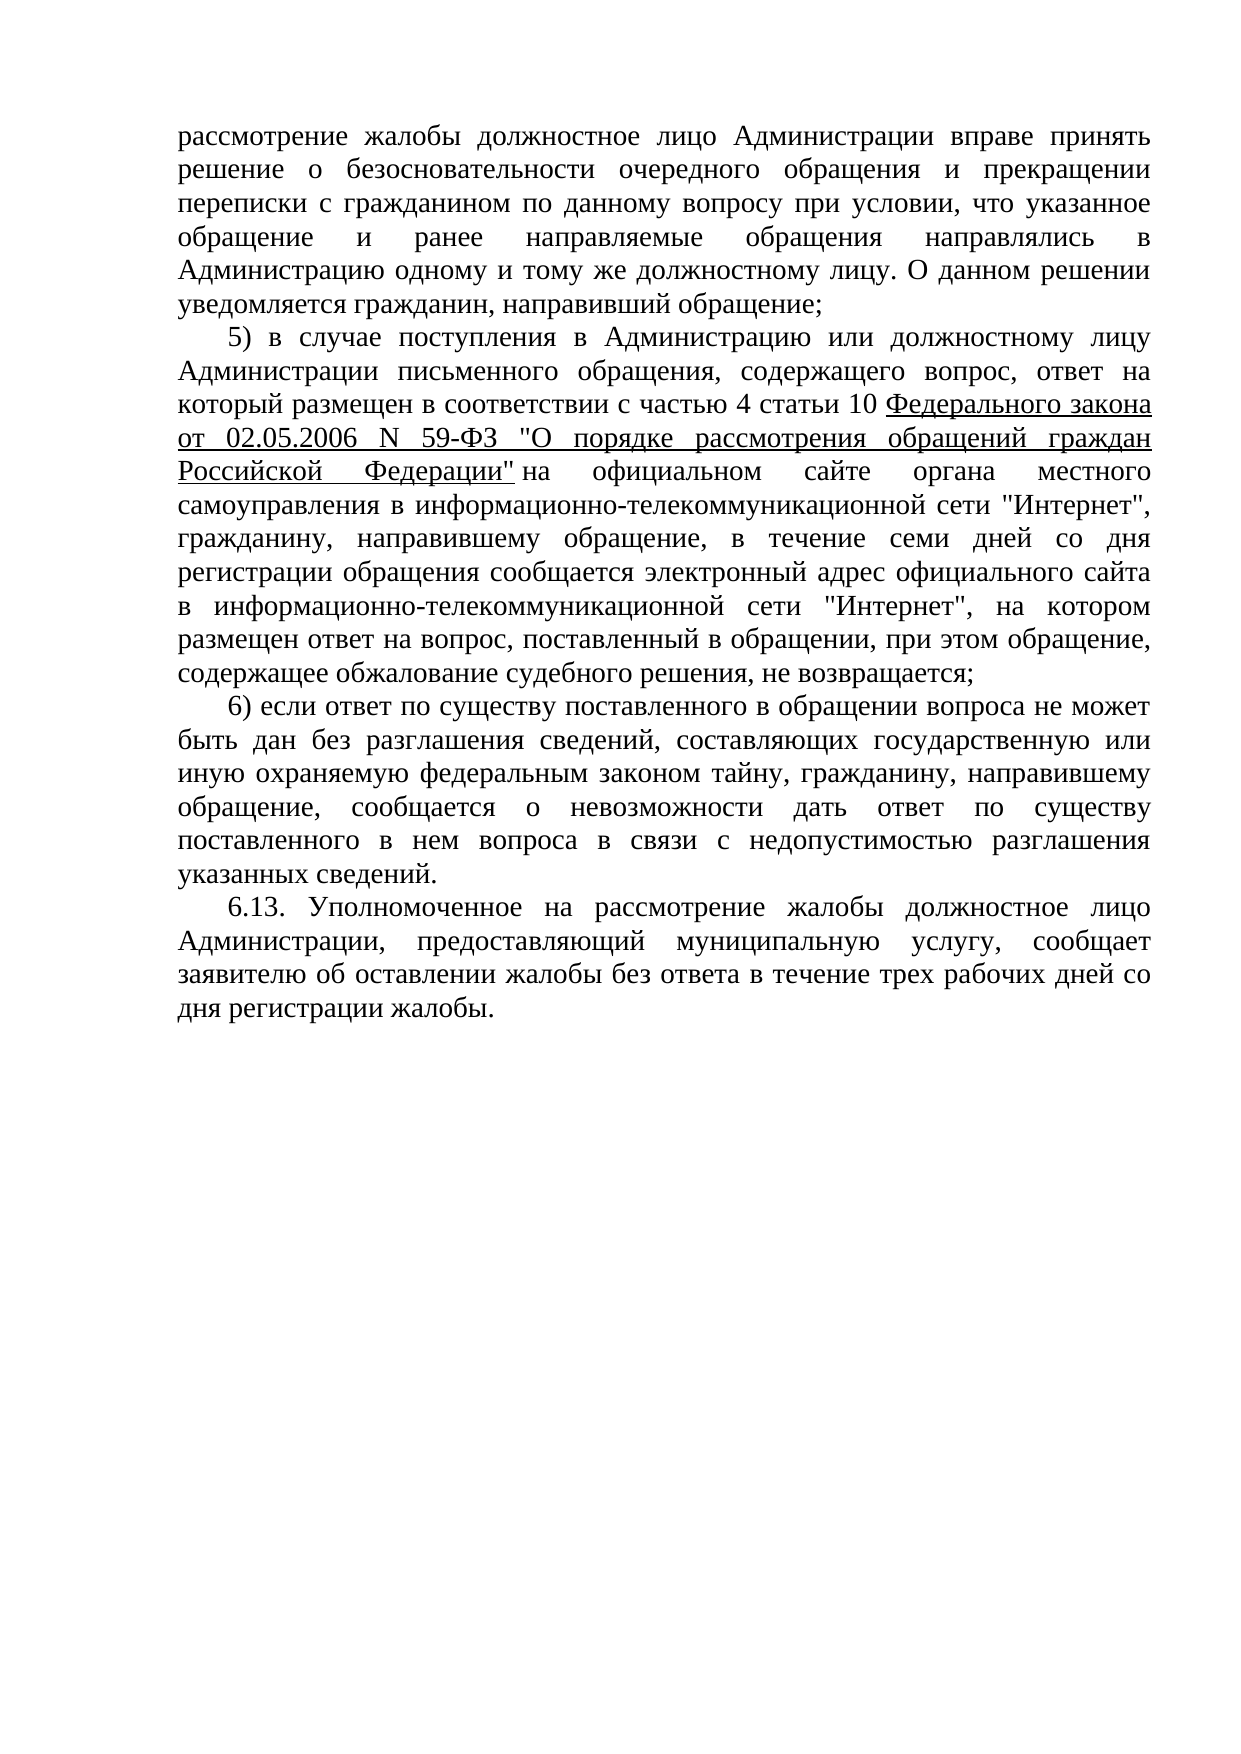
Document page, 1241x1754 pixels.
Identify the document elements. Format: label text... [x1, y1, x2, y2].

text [177, 118, 1152, 319]
text 6) если ответ по существу поставленного в обращении вопроса не может быть дан без разглашения сведений, составляющих государственную или иную охраняемую федеральным законом тайну, гражданину, направившему обращение, сообщается о невозможности дать ответ по существу поставленного в нем вопроса в связи с недопустимостью разглашения указанных сведений. [177, 688, 1152, 889]
text 5) в случае поступления в Администрацию или должностному лицу Администрации письменного обращения, содержащего вопрос, ответ на который размещен в соответствии с частью 4 статьи 10 Федерального закона от 02.05.2006 N 59-ФЗ "О порядке рассмотрения обращений граждан Российской Федерации" на официальном сайте органа местного самоуправления в информационно-телекоммуникационной сети "Интернет", гражданину, направившему обращение, в течение семи дней со дня регистрации обращения сообщается электронный адрес официального сайта в информационно-телекоммуникационной сети "Интернет", на котором размещен ответ на вопрос, поставленный в обращении, при этом обращение, содержащее обжалование судебного решения, не возвращается; [177, 450, 1152, 688]
text 6.13. Уполномоченное на рассмотрение жалобы должностное лицо Администрации, предоставляющий муниципальную услугу, сообщает заявителю об оставлении жалобы без ответа в течение трех рабочих дней со дня регистрации жалобы. [177, 889, 1152, 1024]
text 5) в случае поступления в Администрацию или должностному лицу Администрации письменного обращения, содержащего вопрос, ответ на который размещен в соответствии с частью 4 статьи 10 Федерального закона от 02.05.2006 N 59-ФЗ "О порядке рассмотрения обращений граждан Российской Федерации" на официальном сайте органа местного самоуправления в информационно-телекоммуникационной сети "Интернет", гражданину, направившему обращение, в течение семи дней со дня регистрации обращения сообщается электронный адрес официального сайта в информационно-телекоммуникационной сети "Интернет", на котором размещен ответ на вопрос, поставленный в обращении, при этом обращение, содержащее обжалование судебного решения, не возвращается; [177, 319, 1152, 449]
